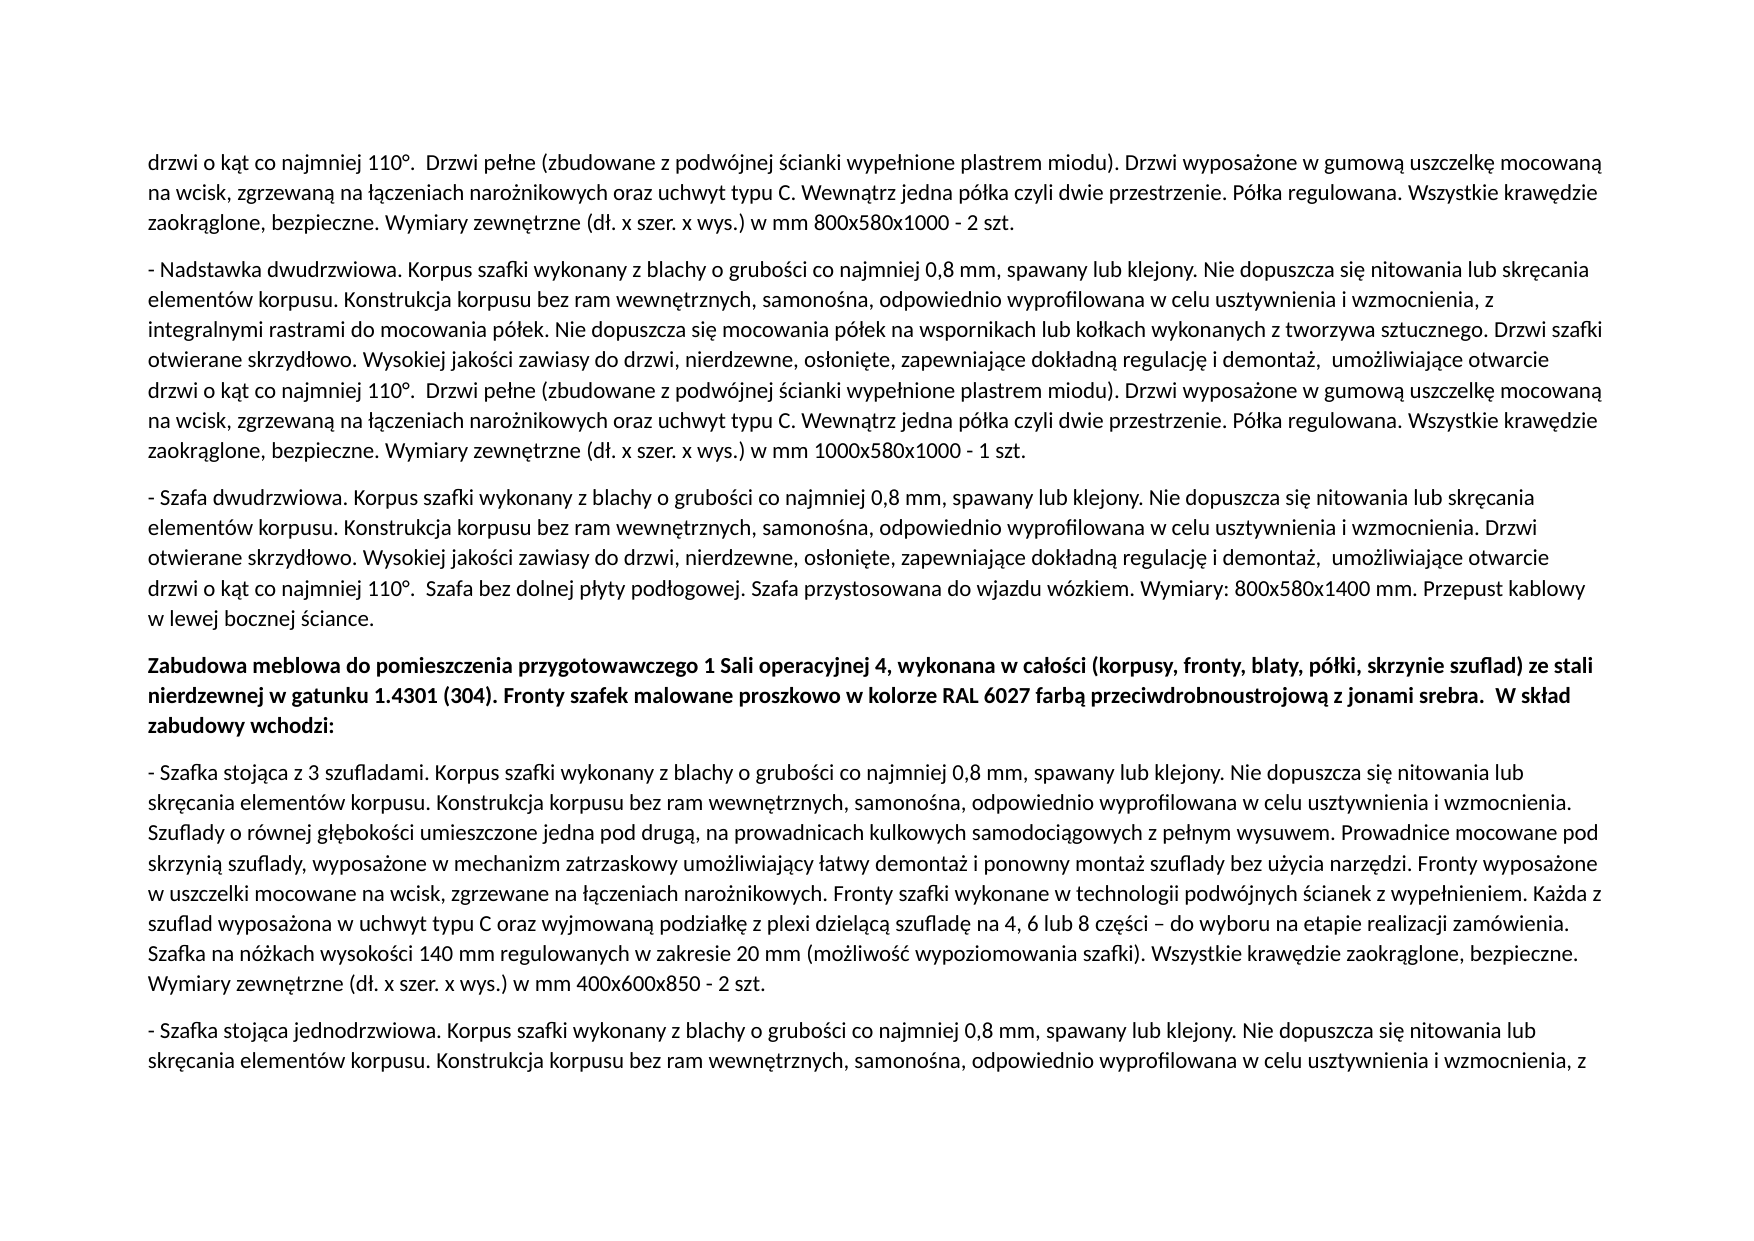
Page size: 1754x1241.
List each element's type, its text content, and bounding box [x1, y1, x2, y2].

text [148, 1016, 1606, 1074]
text - Szafka stojąca z 3 szufladami. Korpus szafki wykonany z blachy o grubości co najmniej 0,8 mm, spawany lub klejony. Nie dopuszcza się nitowania lub skręcania elementów korpusu. Konstrukcja korpusu bez ram wewnętrznych, samonośna, odpowiednio wyprofilowana w celu usztywnienia i wzmocnienia. Szuflady o równej głębokości umieszczone jedna pod drugą, na prowadnicach kulkowych samodociągowych z pełnym wysuwem. Prowadnice mocowane pod skrzynią szuflady, wyposażone w mechanizm zatrzaskowy umożliwiający łatwy demontaż i ponowny montaż szuflady bez użycia narzędzi. Fronty wyposażone w uszczelki mocowane na wcisk, zgrzewane na łączeniach narożnikowych. Fronty szafki wykonane w technologii podwójnych ścianek z wypełnieniem. Każda z szuflad wyposażona w uchwyt typu C oraz wyjmowaną podziałkę z plexi dzielącą szufladę na 4, 6 lub 8 części – do wyboru na etapie realizacji zamówienia. Szafka na nóżkach wysokości 140 mm regulowanych w zakresie 20 mm (możliwość wypoziomowania szafki). Wszystkie krawędzie zaokrąglone, bezpieczne. Wymiary zewnętrzne (dł. x szer. x wys.) w mm 400x600x850 - 2 szt. [148, 758, 1606, 997]
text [148, 148, 1606, 236]
text - Szafa dwudrzwiowa. Korpus szafki wykonany z blachy o grubości co najmniej 0,8 mm, spawany lub klejony. Nie dopuszcza się nitowania lub skręcania elementów korpusu. Konstrukcja korpusu bez ram wewnętrznych, samonośna, odpowiednio wyprofilowana w celu usztywnienia i wzmocnienia. Drzwi otwierane skrzydłowo. Wysokiej jakości zawiasy do drzwi, nierdzewne, osłonięte, zapewniające dokładną regulację i demontaż, umożliwiające otwarcie drzwi o kąt co najmniej 110°. Szafa bez dolnej płyty podłogowej. Szafa przystosowana do wjazdu wózkiem. Wymiary: 800x580x1400 mm. Przepust kablowy w lewej bocznej ściance. [148, 483, 1606, 632]
text Zabudowa meblowa do pomieszczenia przygotowawczego 1 Sali operacyjnej 4, wykonana w całości (korpusy, fronty, blaty, półki, skrzynie szuflad) ze stali nierdzewnej w gatunku 1.4301 (304). Fronty szafek malowane proszkowo w kolorze RAL 6027 farbą przeciwdrobnoustrojową z jonami srebra. W skład zabudowy wchodzi: [148, 651, 1606, 739]
text - Nadstawka dwudrzwiowa. Korpus szafki wykonany z blachy o grubości co najmniej 0,8 mm, spawany lub klejony. Nie dopuszcza się nitowania lub skręcania elementów korpusu. Konstrukcja korpusu bez ram wewnętrznych, samonośna, odpowiednio wyprofilowana w celu usztywnienia i wzmocnienia, z integralnymi rastrami do mocowania półek. Nie dopuszcza się mocowania półek na wspornikach lub kołkach wykonanych z tworzywa sztucznego. Drzwi szafki otwierane skrzydłowo. Wysokiej jakości zawiasy do drzwi, nierdzewne, osłonięte, zapewniające dokładną regulację i demontaż, umożliwiające otwarcie drzwi o kąt co najmniej 110°. Drzwi pełne (zbudowane z podwójnej ścianki wypełnione plastrem miodu). Drzwi wyposażone w gumową uszczelkę mocowaną na wcisk, zgrzewaną na łączeniach narożnikowych oraz uchwyt typu C. Wewnątrz jedna półka czyli dwie przestrzenie. Półka regulowana. Wszystkie krawędzie zaokrąglone, bezpieczne. Wymiary zewnętrzne (dł. x szer. x wys.) w mm 1000x580x1000 - 1 szt. [148, 255, 1606, 464]
